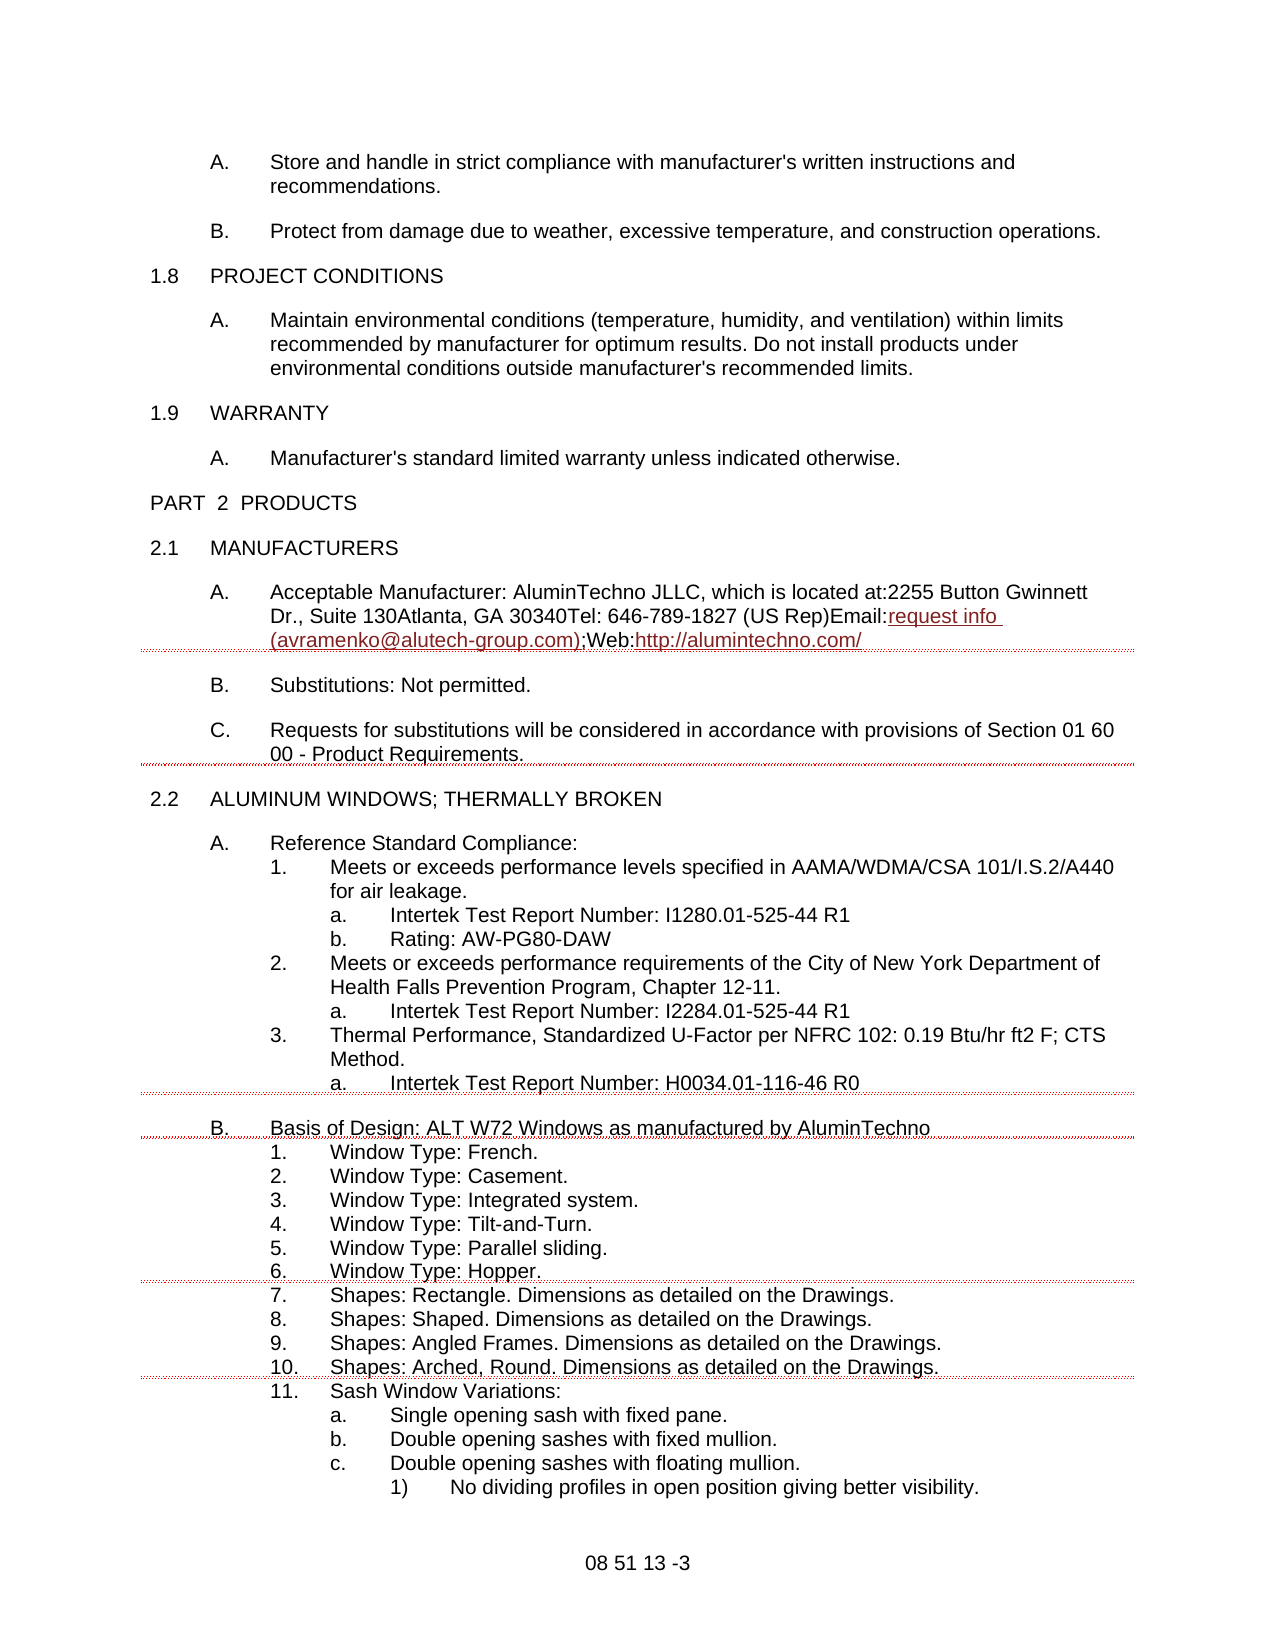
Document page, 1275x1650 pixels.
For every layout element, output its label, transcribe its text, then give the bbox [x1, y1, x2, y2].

list Shapes: Arched, Round. Dimensions as detailed on the Drawings. [270, 1355, 1125, 1379]
list Shapes: Shaped. Dimensions as detailed on the Drawings. [270, 1307, 1125, 1331]
list Meets or exceeds performance levels specified in AAMA/WDMA/CSA 101/I.S.2/A440 for air leakage. [270, 855, 1125, 903]
list MANUFACTURERS [150, 535, 1125, 559]
list Maintain environmental conditions (temperature, humidity, and ventilation) within limits recommended by manufacturer for optimum results. Do not install products under environmental conditions outside manufacturer's recommended limits. [210, 308, 1125, 380]
list Window Type: Hopper. [270, 1259, 1125, 1283]
list Reference Standard Compliance: [210, 831, 1125, 855]
list Substitutions: Not permitted. [210, 673, 1125, 697]
list Manufacturer's standard limited warranty unless indicated otherwise. [210, 446, 1125, 470]
list Meets or exceeds performance requirements of the City of New York Department of Health Falls Prevention Program, Chapter 12-11. [270, 951, 1125, 999]
list Window Type: Integrated system. [270, 1187, 1125, 1211]
list Shapes: Rectangle. Dimensions as detailed on the Drawings. [270, 1283, 1125, 1307]
list Store and handle in strict compliance with manufacturer's written instructions and recommendations. [210, 150, 1125, 198]
list PROJECT CONDITIONS [150, 263, 1125, 287]
list Requests for substitutions will be considered in accordance with provisions of Section 01 60 00 - Product Requirements. [210, 718, 1125, 766]
list Window Type: Casement. [270, 1163, 1125, 1187]
list Basis of Design: ALT W72 Windows as manufactured by AluminTechno [210, 1116, 1125, 1139]
list Protect from damage due to weather, excessive temperature, and construction operations. [210, 219, 1125, 243]
list PRODUCTS [150, 491, 1125, 514]
list Sash Window Variations: [270, 1379, 1125, 1403]
list Rating: AW-PG80-DAW [330, 927, 1125, 951]
list WARRANTY [150, 401, 1125, 425]
list Intertek Test Report Number: I2284.01-525-44 R1 [330, 999, 1125, 1023]
list Window Type: French. [270, 1139, 1125, 1163]
list ALUMINUM WINDOWS; THERMALLY BROKEN [150, 786, 1125, 810]
list Acceptable Manufacturer: AluminTechno JLLC, which is located at:2255 Button Gwinnett Dr., Suite 130Atlanta, GA 30340Tel: 646-789-1827 (US Rep)Email: request info (avramenko@alutech-group.com);Web: http://alumintechno.com/ [210, 580, 1125, 652]
list Double opening sashes with floating mullion. [330, 1451, 1125, 1475]
list Window Type: Parallel sliding. [270, 1235, 1125, 1259]
list Window Type: Tilt-and-Turn. [270, 1211, 1125, 1235]
list Thermal Performance, Standardized U-Factor per NFRC 102: 0.19 Btu/hr ft2 F; CTS Method. [270, 1023, 1125, 1071]
list Single opening sash with fixed pane. [330, 1403, 1125, 1427]
list Double opening sashes with fixed mullion. [330, 1427, 1125, 1451]
list Intertek Test Report Number: I1280.01-525-44 R1 [330, 903, 1125, 927]
list No dividing profiles in open position giving better visibility. [390, 1475, 1125, 1499]
list Intertek Test Report Number: H0034.01-116-46 R0 [330, 1071, 1125, 1095]
list Shapes: Angled Frames. Dimensions as detailed on the Drawings. [270, 1331, 1125, 1355]
